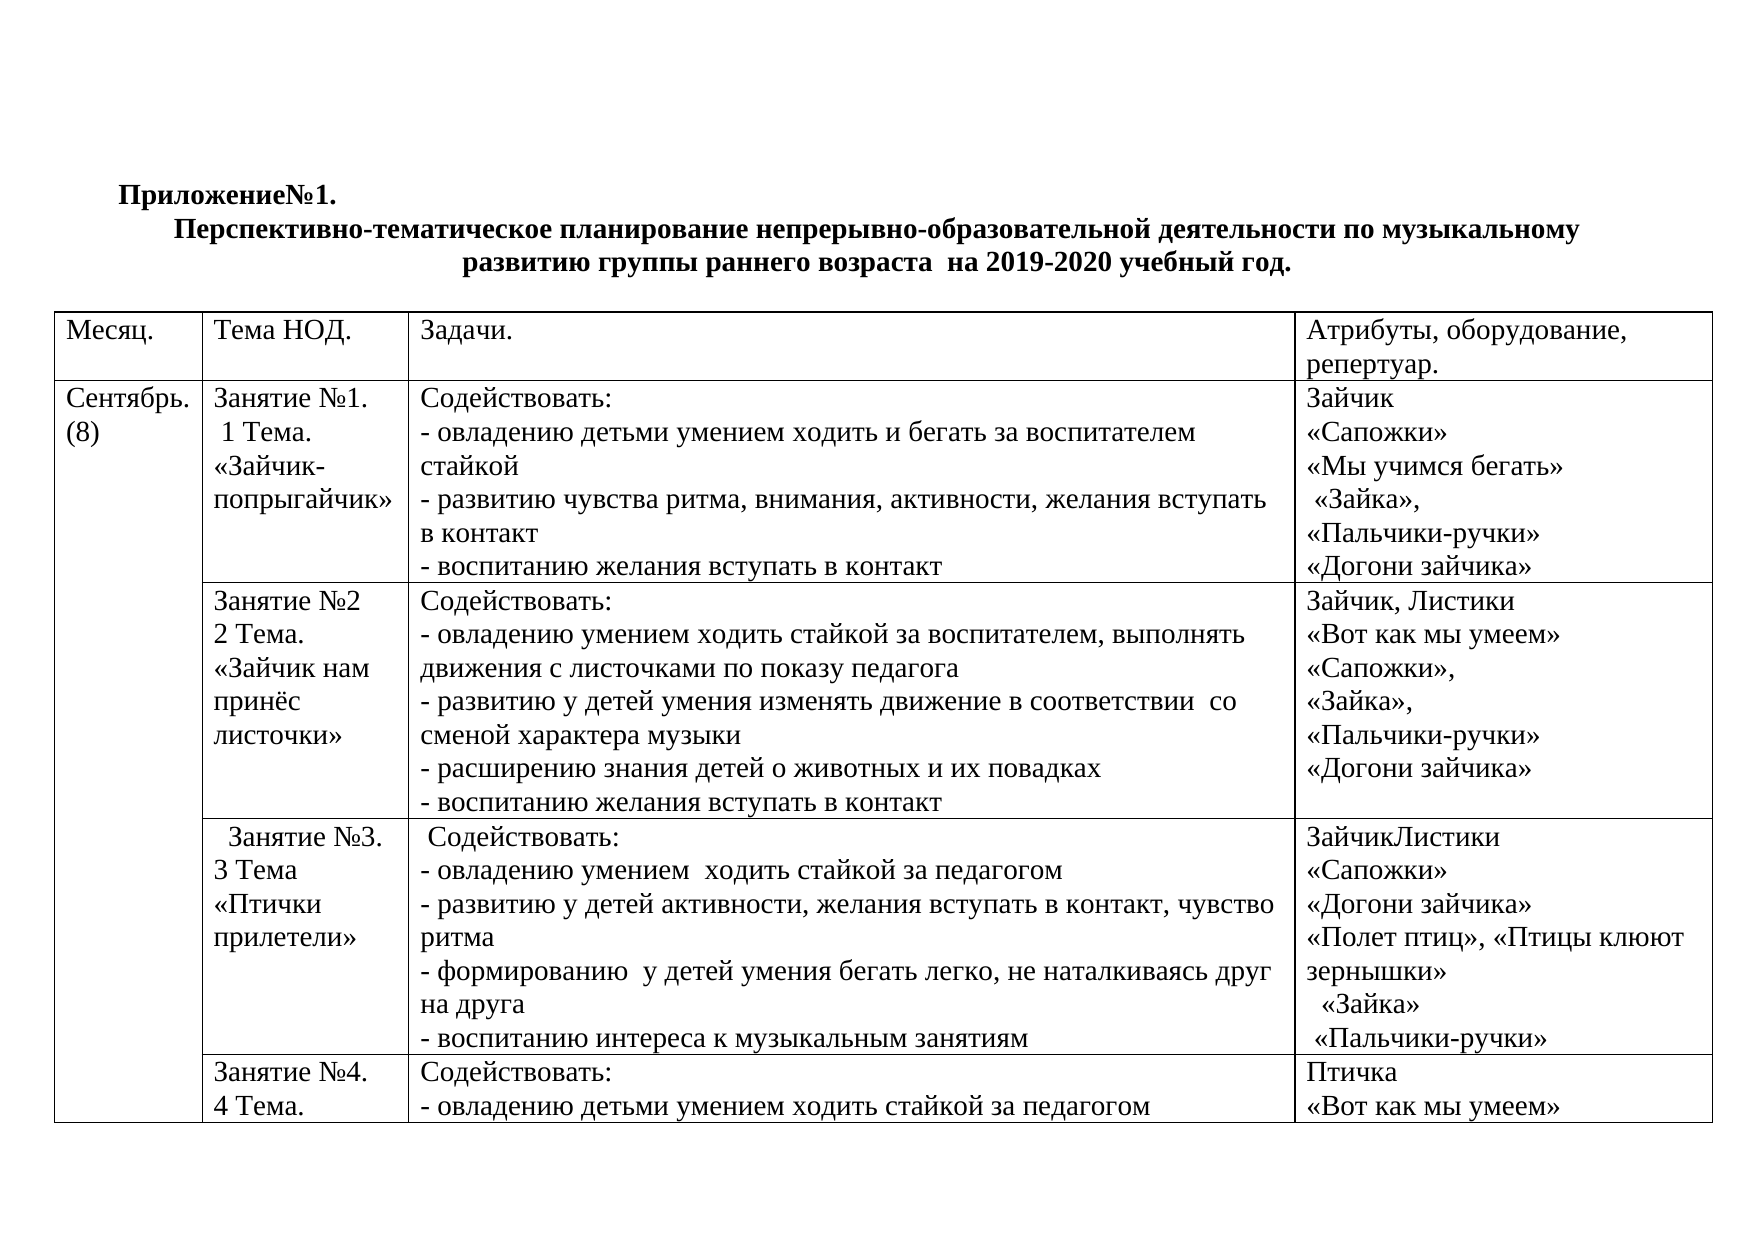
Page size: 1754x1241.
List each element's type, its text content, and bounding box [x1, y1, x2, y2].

table_cell Содействовать: - овладению умением ходить стайкой за педагогом - развитию у детей активности, желания вступать в контакт, чувство ритма - формированию у детей умения бегать легко, не наталкиваясь друг на друга - воспитанию интереса к музыкальным занятиям [409, 819, 1294, 1053]
text Приложение№1. [118, 177, 1636, 211]
table_cell Сентябрь. (8) [55, 381, 202, 1122]
table_cell ЗайчикЛистики «Сапожки» «Догони зайчика» «Полет птиц», «Птицы клюют зернышки» «Зайка» «Пальчики-ручки» [1296, 819, 1712, 1053]
table_cell Зайчик, Листики «Вот как мы умеем» «Сапожки», «Зайка», «Пальчики-ручки» «Догони зайчика» [1296, 583, 1712, 818]
table_cell Занятие №3. 3 Тема «Птички прилетели» [203, 819, 408, 1053]
table_cell Содействовать: - овладению умением ходить стайкой за воспитателем, выполнять движения с листочками по показу педагога - развитию у детей умения изменять движение в соответствии со сменой характера музыки - расширению знания детей о животных и их повадках - воспитанию желания вступать в контакт [409, 583, 1294, 818]
table_header Месяц. [55, 313, 202, 379]
table_header Тема НОД. [203, 313, 408, 379]
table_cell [409, 1055, 1294, 1122]
text Перспективно-тематическое планирование непрерывно-образовательной деятельности по музыкальному развитию группы раннего возраста на 2019-2020 учебный год. [118, 211, 1636, 278]
table_cell Занятие №1. 1 Тема. «Зайчик-попрыгайчик» [203, 381, 408, 582]
table_header Задачи. [409, 313, 1294, 379]
table_cell Содействовать: - овладению детьми умением ходить и бегать за воспитателем стайкой - развитию чувства ритма, внимания, активности, желания вступать в контакт - воспитанию желания вступать в контакт [409, 381, 1294, 582]
table_cell Занятие №2 2 Тема. «Зайчик нам принёс листочки» [203, 583, 408, 818]
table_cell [203, 1055, 408, 1122]
table_header Атрибуты, оборудование, репертуар. [1296, 313, 1712, 379]
table_cell Зайчик «Сапожки» «Мы учимся бегать» «Зайка», «Пальчики-ручки» «Догони зайчика» [1296, 381, 1712, 582]
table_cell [1296, 1055, 1712, 1122]
